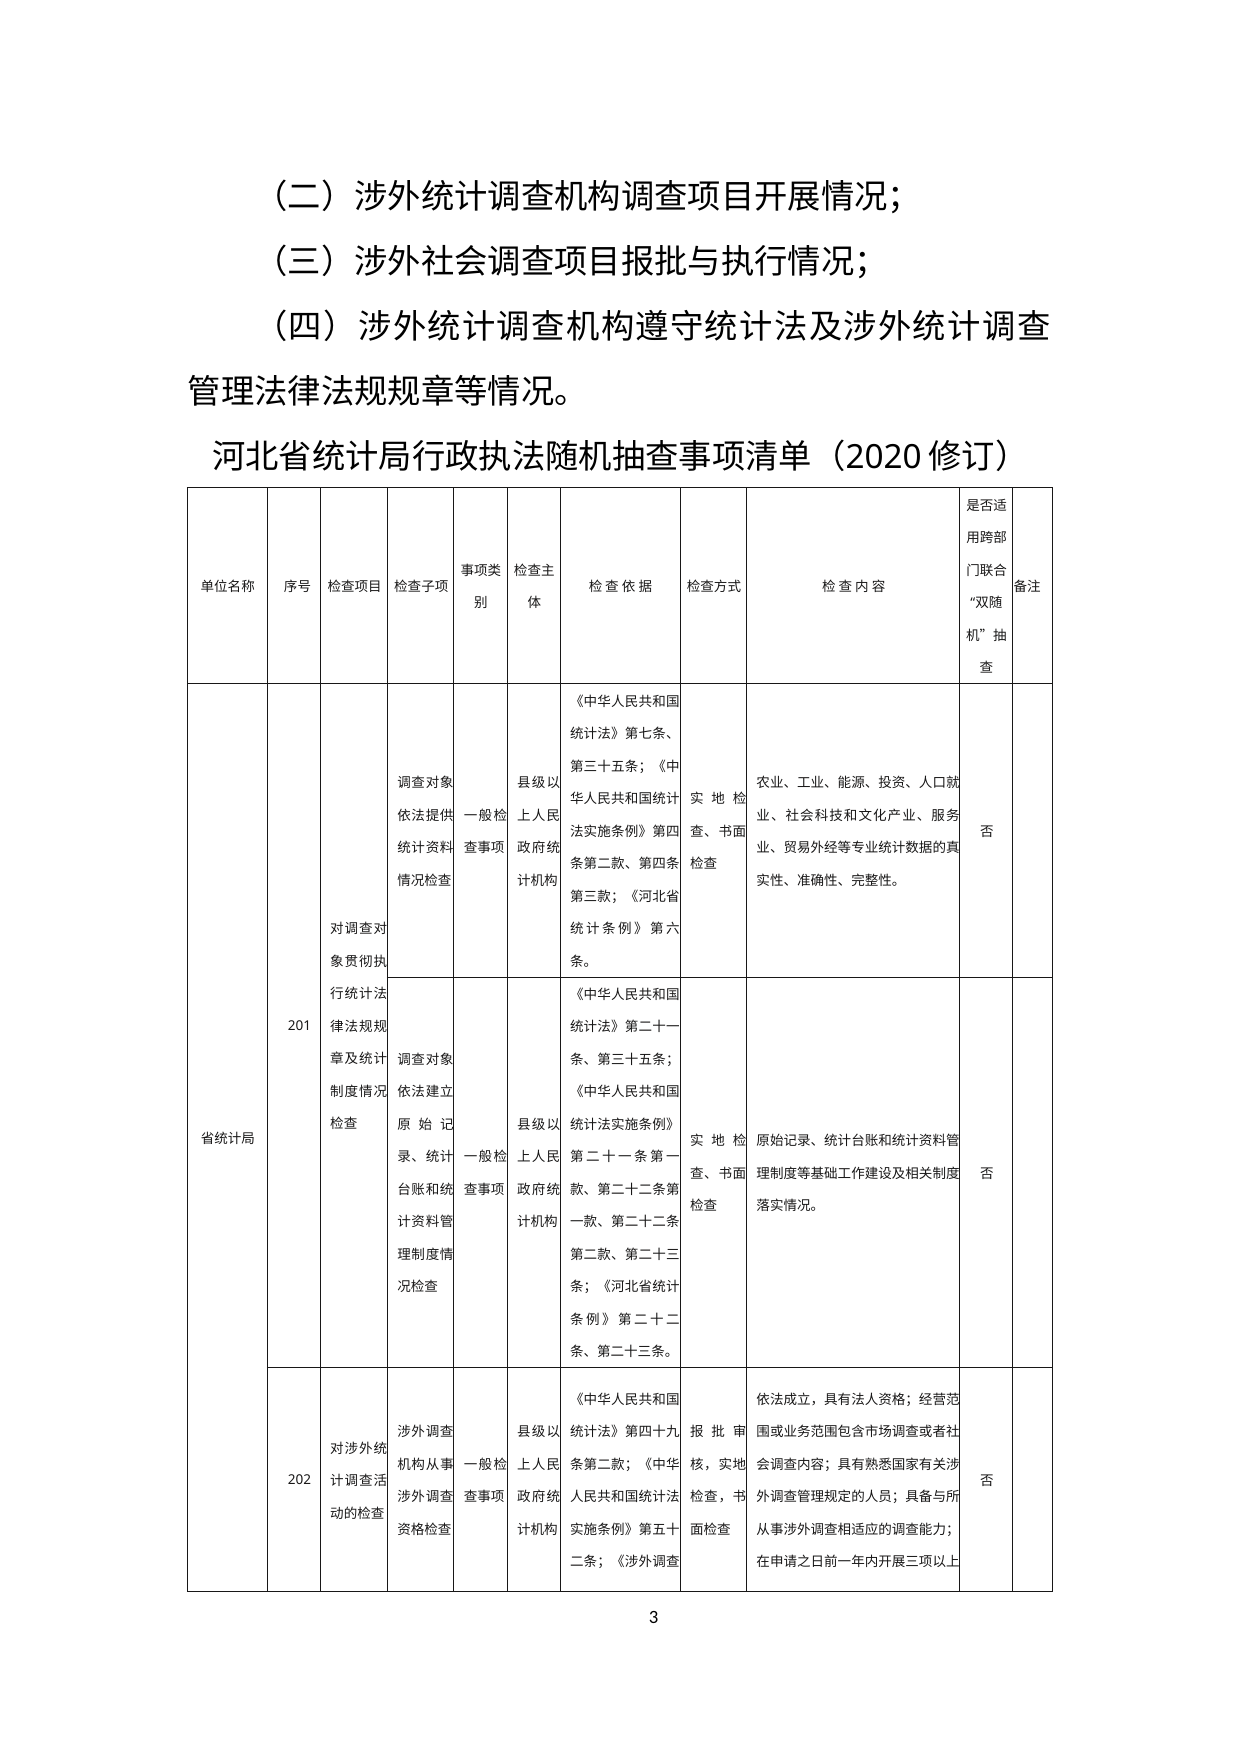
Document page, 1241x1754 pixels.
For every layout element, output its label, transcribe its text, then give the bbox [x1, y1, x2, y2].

table_cell 原始记录、统计台账和统计资料管理制度等基础工作建设及相关制度落实情况。 [747, 978, 959, 1367]
table_header 检查项目 [321, 488, 387, 683]
table_cell 否 [960, 978, 1012, 1367]
table_cell 报批审核，实地检查，书面检查 [681, 1368, 746, 1591]
table_header 检查子项 [388, 488, 453, 683]
table_cell 否 [960, 684, 1012, 976]
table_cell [561, 1368, 680, 1591]
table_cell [747, 1368, 959, 1591]
table_cell 一般检查事项 [454, 978, 507, 1367]
table_header 检查主体 [508, 488, 560, 683]
table_cell 调查对象依法建立原始记录、统计台账和统计资料管理制度情况检查 [388, 978, 453, 1367]
table_cell 一般检查事项 [454, 684, 507, 976]
table_cell 县级以上人民政府统计机构 [508, 978, 560, 1367]
table_header 单位名称 [188, 488, 267, 683]
table_header 是否适用跨部门联合 “双随机”抽查 [960, 488, 1012, 683]
table_header 检查方式 [681, 488, 746, 683]
table_header 备注 [1013, 488, 1052, 683]
table_cell 农业、工业、能源、投资、人口就业、社会科技和文化产业、服务业、贸易外经等专业统计数据的真实性、准确性、完整性。 [747, 684, 959, 976]
table_cell 否 [960, 1368, 1012, 1591]
table_header 检 查 内 容 [747, 488, 959, 683]
table_cell 省统计局 [188, 684, 267, 1591]
table_cell 201 [268, 684, 320, 1367]
table_header 检 查 依 据 [561, 488, 680, 683]
table_cell 调查对象依法提供统计资料情况检查 [388, 684, 453, 976]
table_cell 县级以上人民政府统计机构 [508, 1368, 560, 1591]
table_cell 对涉外统计调查活动的检查 [321, 1368, 387, 1591]
table_header 序号 [268, 488, 320, 683]
table_cell 《中华人民共和国统计法》第七条、第三十五条；《中华人民共和国统计法实施条例》第四条第二款、第四条第三款；《河北省统计条例》第六条。 [561, 684, 680, 976]
table_cell 实地检查、书面检查 [681, 978, 746, 1367]
table_cell 实地检查、书面检查 [681, 684, 746, 976]
table_cell [1013, 1368, 1052, 1591]
table_cell 涉外调查机构从事涉外调查资格检查 [388, 1368, 453, 1591]
table_cell [1013, 978, 1052, 1367]
table_cell 对调查对象贯彻执行统计法律法规规章及统计制度情况检查 [321, 684, 387, 1367]
text （四）涉外统计调查机构遵守统计法及涉外统计调查管理法律法规规章等情况。 [187, 292, 1053, 422]
table_cell 县级以上人民政府统计机构 [508, 684, 560, 976]
text 河北省统计局行政执法随机抽查事项清单（2020修订） [187, 422, 1053, 487]
text （三）涉外社会调查项目报批与执行情况； [187, 227, 1053, 292]
table_cell 202 [268, 1368, 320, 1591]
table_cell 《中华人民共和国统计法》第二十一条、第三十五条；《中华人民共和国统计法实施条例》第二十一条第一款、第二十二条第一款、第二十二条第二款、第二十三条；《河北省统计条例》第二十二条、第二十三条。 [561, 978, 680, 1367]
table_cell [1013, 684, 1052, 976]
text （二）涉外统计调查机构调查项目开展情况； [187, 162, 1053, 227]
table_cell 一般检查事项 [454, 1368, 507, 1591]
table_header 事项类别 [454, 488, 507, 683]
